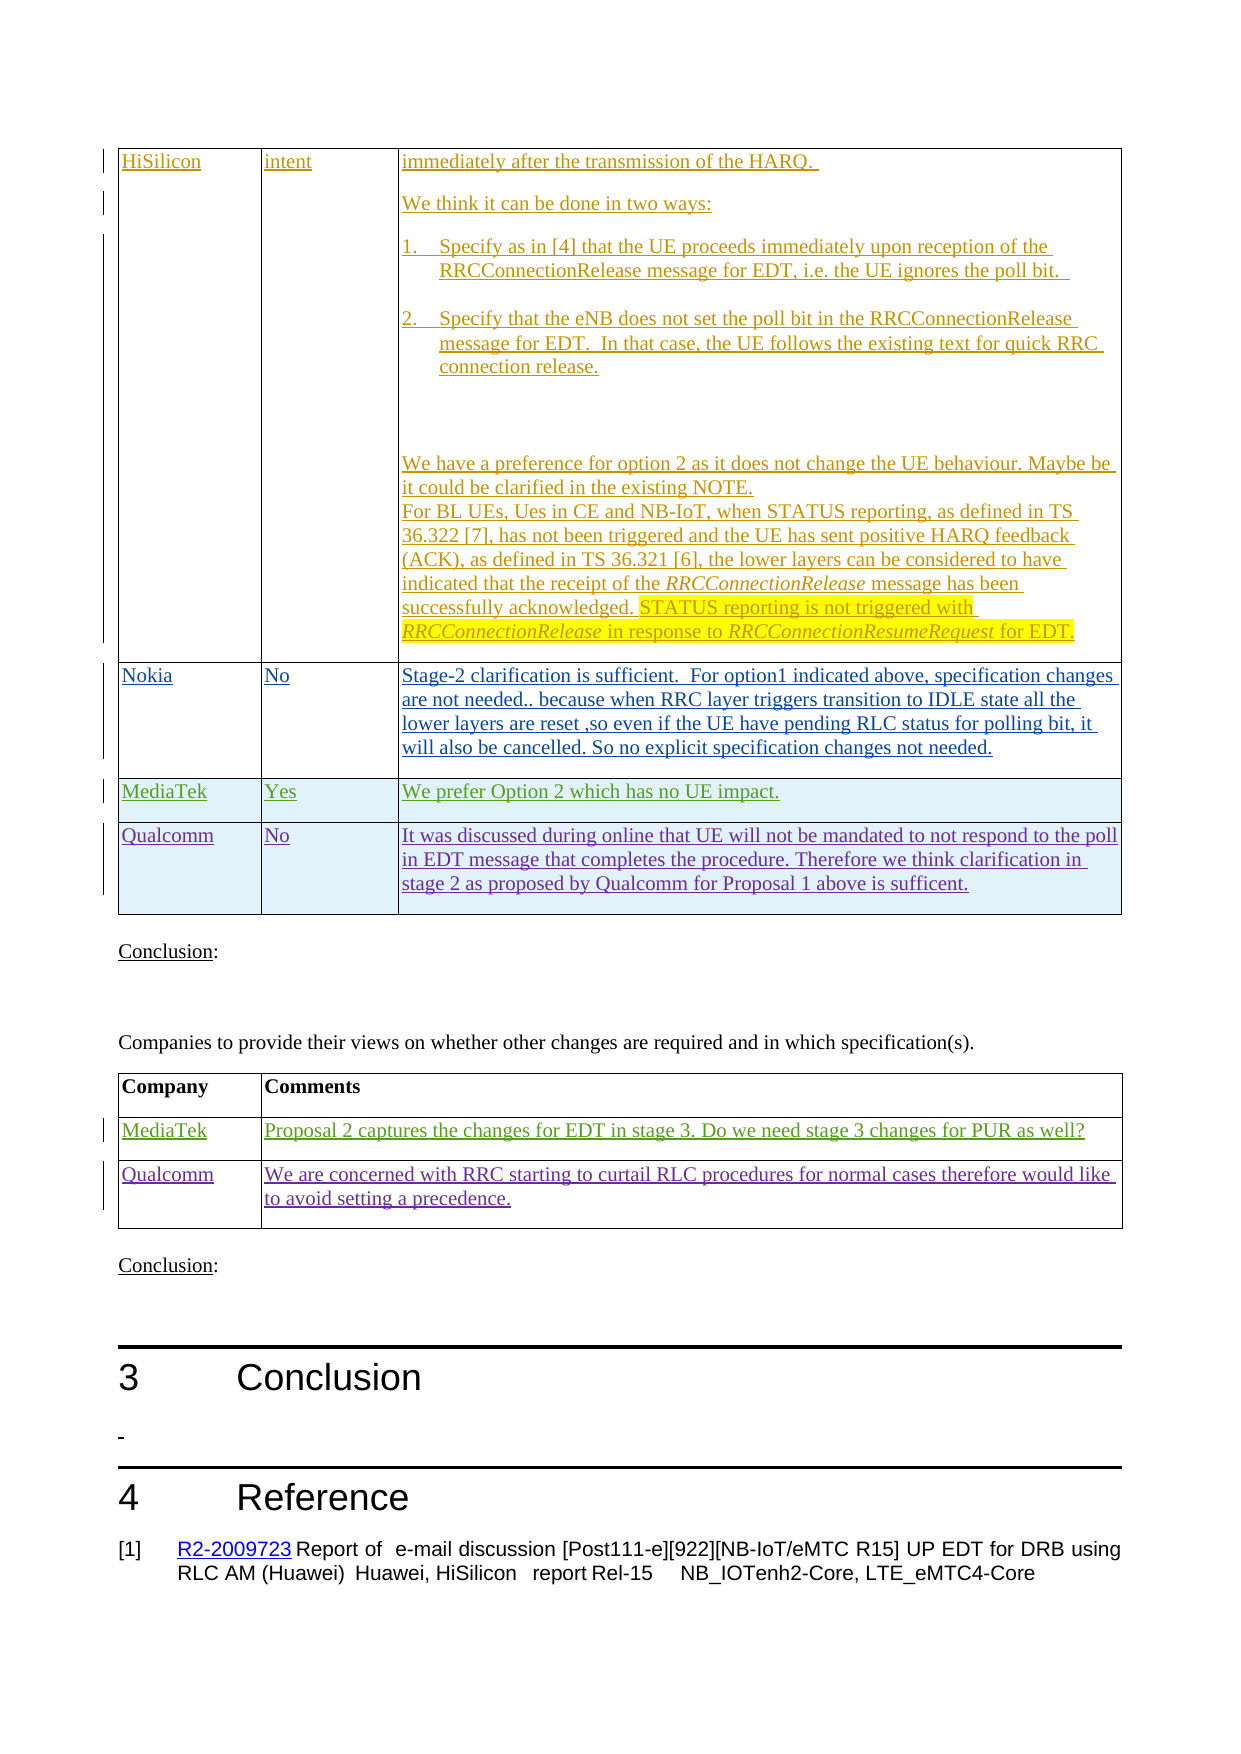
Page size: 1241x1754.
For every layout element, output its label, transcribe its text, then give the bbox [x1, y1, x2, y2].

table_cell [119, 149, 261, 662]
table_cell [262, 149, 398, 662]
text Conclusion: [118, 939, 1122, 963]
table_cell [262, 1118, 1122, 1160]
subtitle 4 Reference [118, 1469, 1122, 1518]
table_cell [119, 1161, 261, 1228]
table_cell [399, 663, 1121, 778]
subtitle 3 Conclusion [118, 1349, 1122, 1398]
text R2-2009723 Report of e-mail discussion [Post111-e][922][NB-IoT/eMTC R15] UP EDT for DRB using RLC AM (Huawei) Huawei, HiSilicon report Rel-15 NB_IOTenh2-Core, LTE_eMTC4-Core [118, 1537, 1122, 1585]
text Conclusion: [118, 1253, 1122, 1277]
table_cell [262, 663, 398, 778]
table_header Comments [262, 1074, 1122, 1117]
table_header Company [119, 1074, 261, 1117]
table_cell [262, 1161, 1122, 1228]
table_cell [119, 1118, 261, 1160]
table_cell [399, 149, 1121, 662]
text Companies to provide their views on whether other changes are required and in which specification(s). [118, 1030, 1122, 1054]
table_cell [119, 663, 261, 778]
